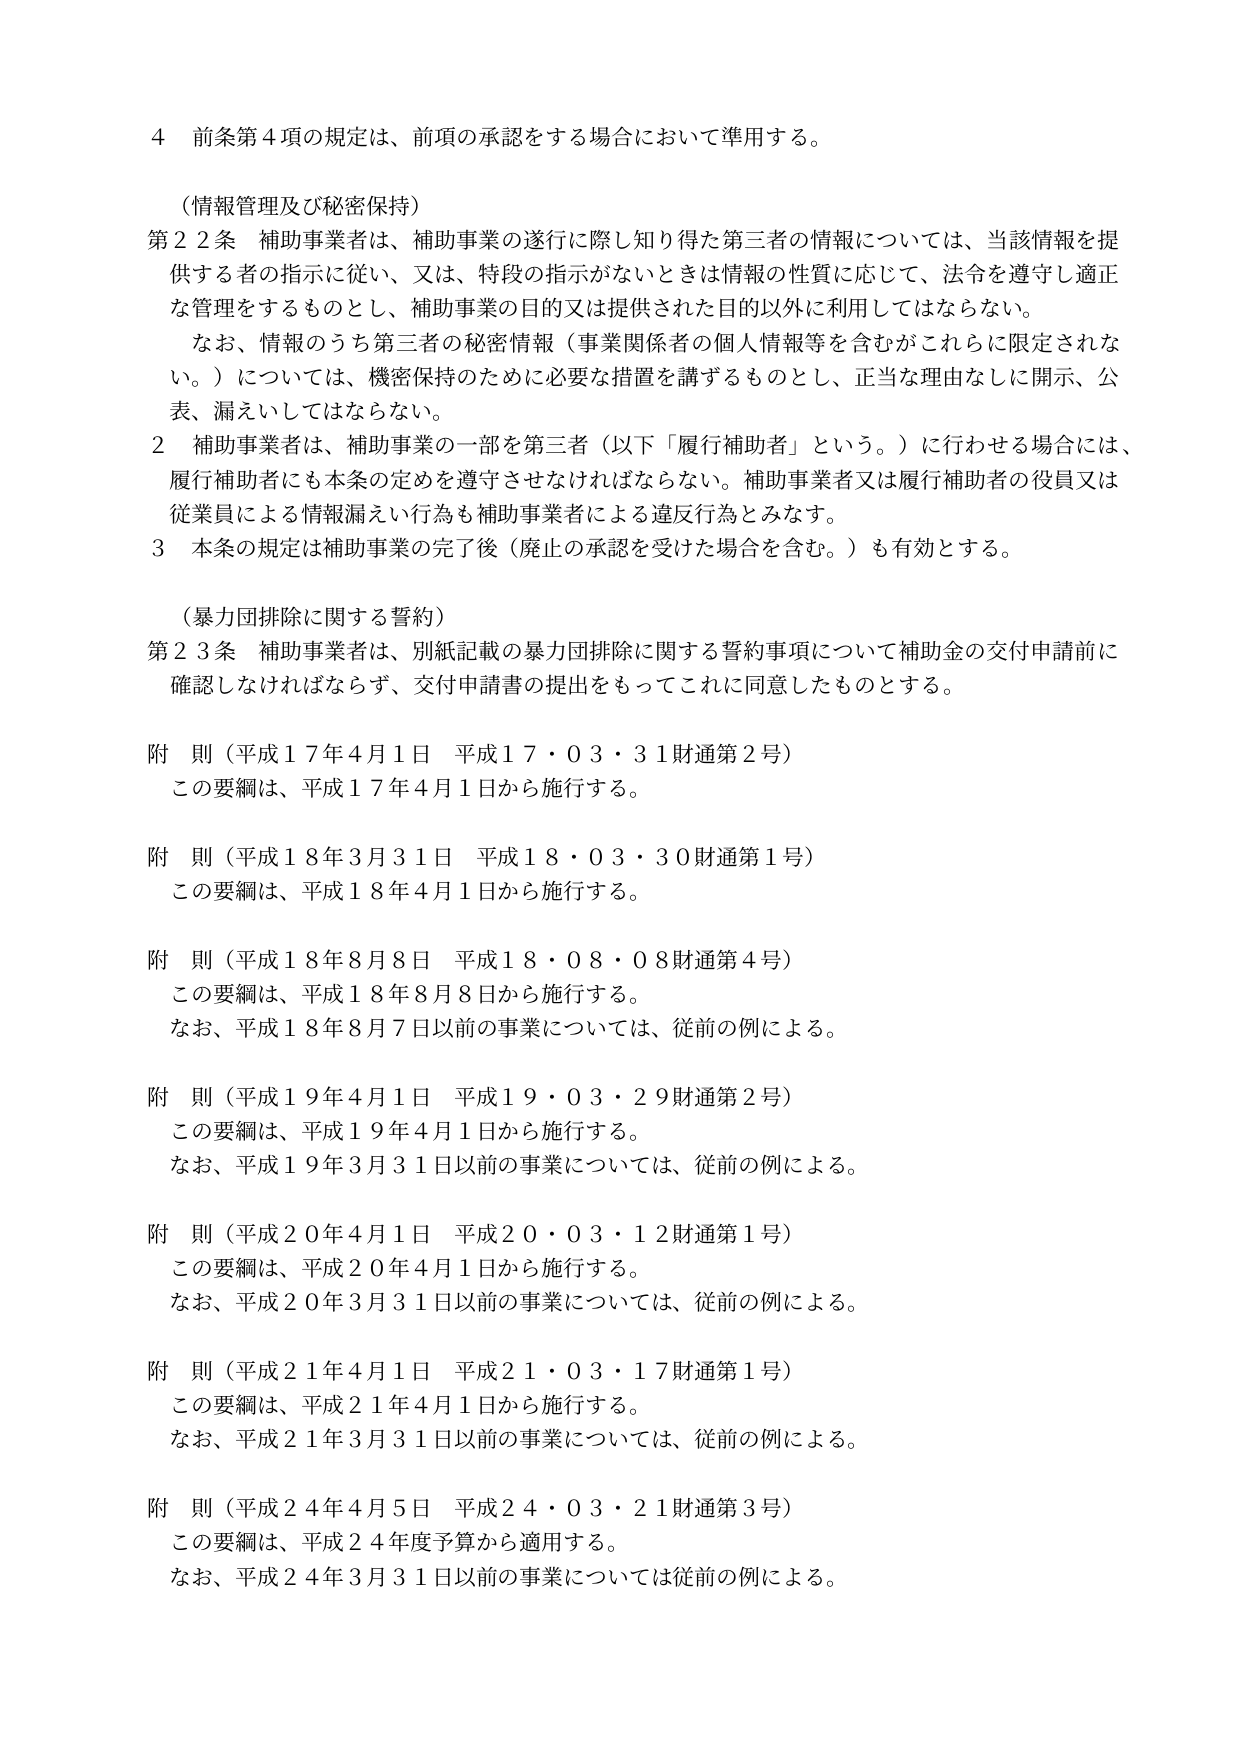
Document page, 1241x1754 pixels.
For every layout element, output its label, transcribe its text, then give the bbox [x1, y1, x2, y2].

text （情報管理及び秘密保持） [148, 187, 1122, 221]
text 第２２条 補助事業者は、補助事業の遂行に際し知り得た第三者の情報については、当該情報を提供する者の指示に従い、又は、特段の指示がないときは情報の性質に応じて、法令を遵守し適正な管理をするものとし、補助事業の目的又は提供された目的以外に利用してはならない。 [148, 221, 1122, 324]
text なお、平成２１年３月３１日以前の事業については、従前の例による。 [148, 1420, 1122, 1455]
text 第２３条 補助事業者は、別紙記載の暴力団排除に関する誓約事項について補助金の交付申請前に確認しなければならず、交付申請書の提出をもってこれに同意したものとする。 [148, 632, 1122, 701]
text 附 則（平成１９年４月１日 平成１９・０３・２９財通第２号） [148, 1078, 1122, 1112]
text なお、平成１８年８月７日以前の事業については、従前の例による。 [148, 1009, 1122, 1043]
text なお、平成２４年３月３１日以前の事業については従前の例による。 [148, 1557, 1122, 1592]
text 附 則（平成１８年８月８日 平成１８・０８・０８財通第４号） [148, 941, 1122, 975]
text 附 則（平成２４年４月５日 平成２４・０３・２１財通第３号） [148, 1489, 1122, 1523]
text この要綱は、平成１７年４月１日から施行する。 [148, 769, 1122, 803]
text この要綱は、平成１８年８月８日から施行する。 [148, 975, 1122, 1009]
text この要綱は、平成１９年４月１日から施行する。 [148, 1112, 1122, 1146]
text ４ 前条第４項の規定は、前項の承認をする場合において準用する。 [148, 118, 1122, 152]
text この要綱は、平成２４年度予算から適用する。 [148, 1523, 1122, 1557]
text この要綱は、平成２１年４月１日から施行する。 [148, 1386, 1122, 1420]
text この要綱は、平成２０年４月１日から施行する。 [148, 1249, 1122, 1283]
text なお、平成２０年３月３１日以前の事業については、従前の例による。 [148, 1283, 1122, 1318]
text 附 則（平成２１年４月１日 平成２１・０３・１７財通第１号） [148, 1352, 1122, 1386]
text なお、情報のうち第三者の秘密情報（事業関係者の個人情報等を含むがこれらに限定されない。）については、機密保持のために必要な措置を講ずるものとし、正当な理由なしに開示、公表、漏えいしてはならない。 [169, 324, 1122, 427]
text ３ 本条の規定は補助事業の完了後（廃止の承認を受けた場合を含む。）も有効とする。 [148, 529, 1122, 564]
text （暴力団排除に関する誓約） [148, 598, 1122, 632]
text なお、平成１９年３月３１日以前の事業については、従前の例による。 [148, 1146, 1122, 1181]
text 附 則（平成１７年４月１日 平成１７・０３・３１財通第２号） [148, 735, 1122, 769]
text 附 則（平成２０年４月１日 平成２０・０３・１２財通第１号） [148, 1215, 1122, 1249]
text ２ 補助事業者は、補助事業の一部を第三者（以下「履行補助者」という。）に行わせる場合には、履行補助者にも本条の定めを遵守させなければならない。補助事業者又は履行補助者の役員又は従業員による情報漏えい行為も補助事業者による違反行為とみなす。 [148, 427, 1122, 529]
text 附 則（平成１８年３月３１日 平成１８・０３・３０財通第１号） [148, 838, 1122, 872]
text この要綱は、平成１８年４月１日から施行する。 [148, 872, 1122, 906]
